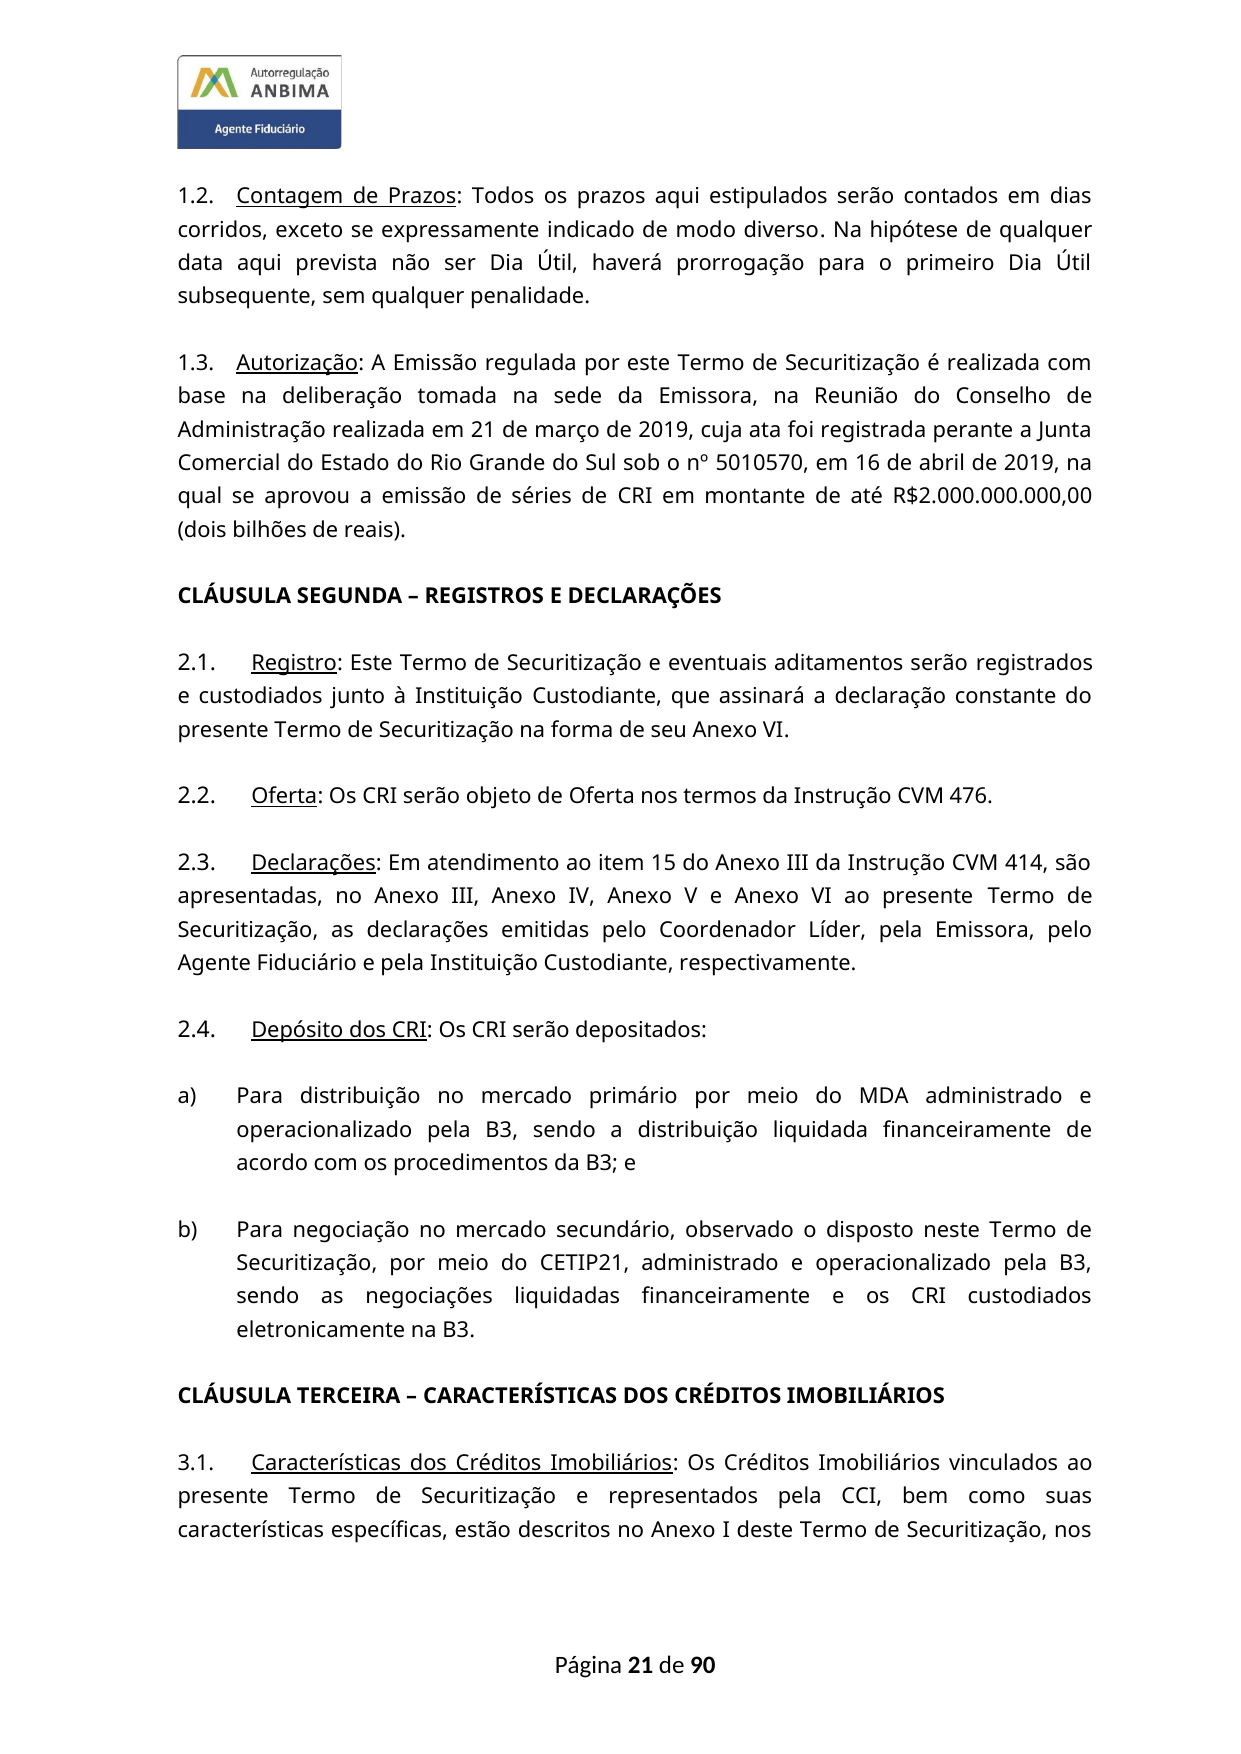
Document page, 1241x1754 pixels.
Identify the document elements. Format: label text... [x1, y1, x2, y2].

list Contagem de Prazos: Todos os prazos aqui estipulados serão contados em dias corridos, exceto se expressamente indicado de modo diverso. Na hipótese de qualquer data aqui prevista não ser Dia Útil, haverá prorrogação para o primeiro Dia Útil subsequente, sem qualquer penalidade. [177, 177, 1093, 311]
subtitle CLÁUSULA SEGUNDA – REGISTROS E DECLARAÇÕES [177, 577, 1092, 611]
list Oferta: Os CRI serão objeto de Oferta nos termos da Instrução CVM 476. [177, 777, 1093, 811]
list Depósito dos CRI: Os CRI serão depositados: [177, 1011, 1093, 1044]
picture [177, 55, 342, 149]
list Registro: Este Termo de Securitização e eventuais aditamentos serão registrados e custodiados junto à Instituição Custodiante, que assinará a declaração constante do presente Termo de Securitização na forma de seu Anexo VI. [177, 644, 1093, 744]
list Para negociação no mercado secundário, observado o disposto neste Termo de Securitização, por meio do CETIP21, administrado e operacionalizado pela B3, sendo as negociações liquidadas financeiramente e os CRI custodiados eletronicamente na B3. [177, 1211, 1093, 1344]
list Declarações: Em atendimento ao item 15 do Anexo III da Instrução CVM 414, são apresentadas, no Anexo III, Anexo IV, Anexo V e Anexo VI ao presente Termo de Securitização, as declarações emitidas pelo Coordenador Líder, pela Emissora, pelo Agente Fiduciário e pela Instituição Custodiante, respectivamente. [177, 844, 1093, 977]
subtitle CLÁUSULA TERCEIRA – CARACTERÍSTICAS DOS CRÉDITOS IMOBILIÁRIOS [177, 1377, 1092, 1411]
list Autorização: A Emissão regulada por este Termo de Securitização é realizada com base na deliberação tomada na sede da Emissora, na Reunião do Conselho de Administração realizada em 21 de março de 2019, cuja ata foi registrada perante a Junta Comercial do Estado do Rio Grande do Sul sob o nº 5010570, em 16 de abril de 2019, na qual se aprovou a emissão de séries de CRI em montante de até R$2.000.000.000,00 (dois bilhões de reais). [177, 344, 1093, 544]
list Para distribuição no mercado primário por meio do MDA administrado e operacionalizado pela B3, sendo a distribuição liquidada financeiramente de acordo com os procedimentos da B3; e [177, 1077, 1093, 1177]
